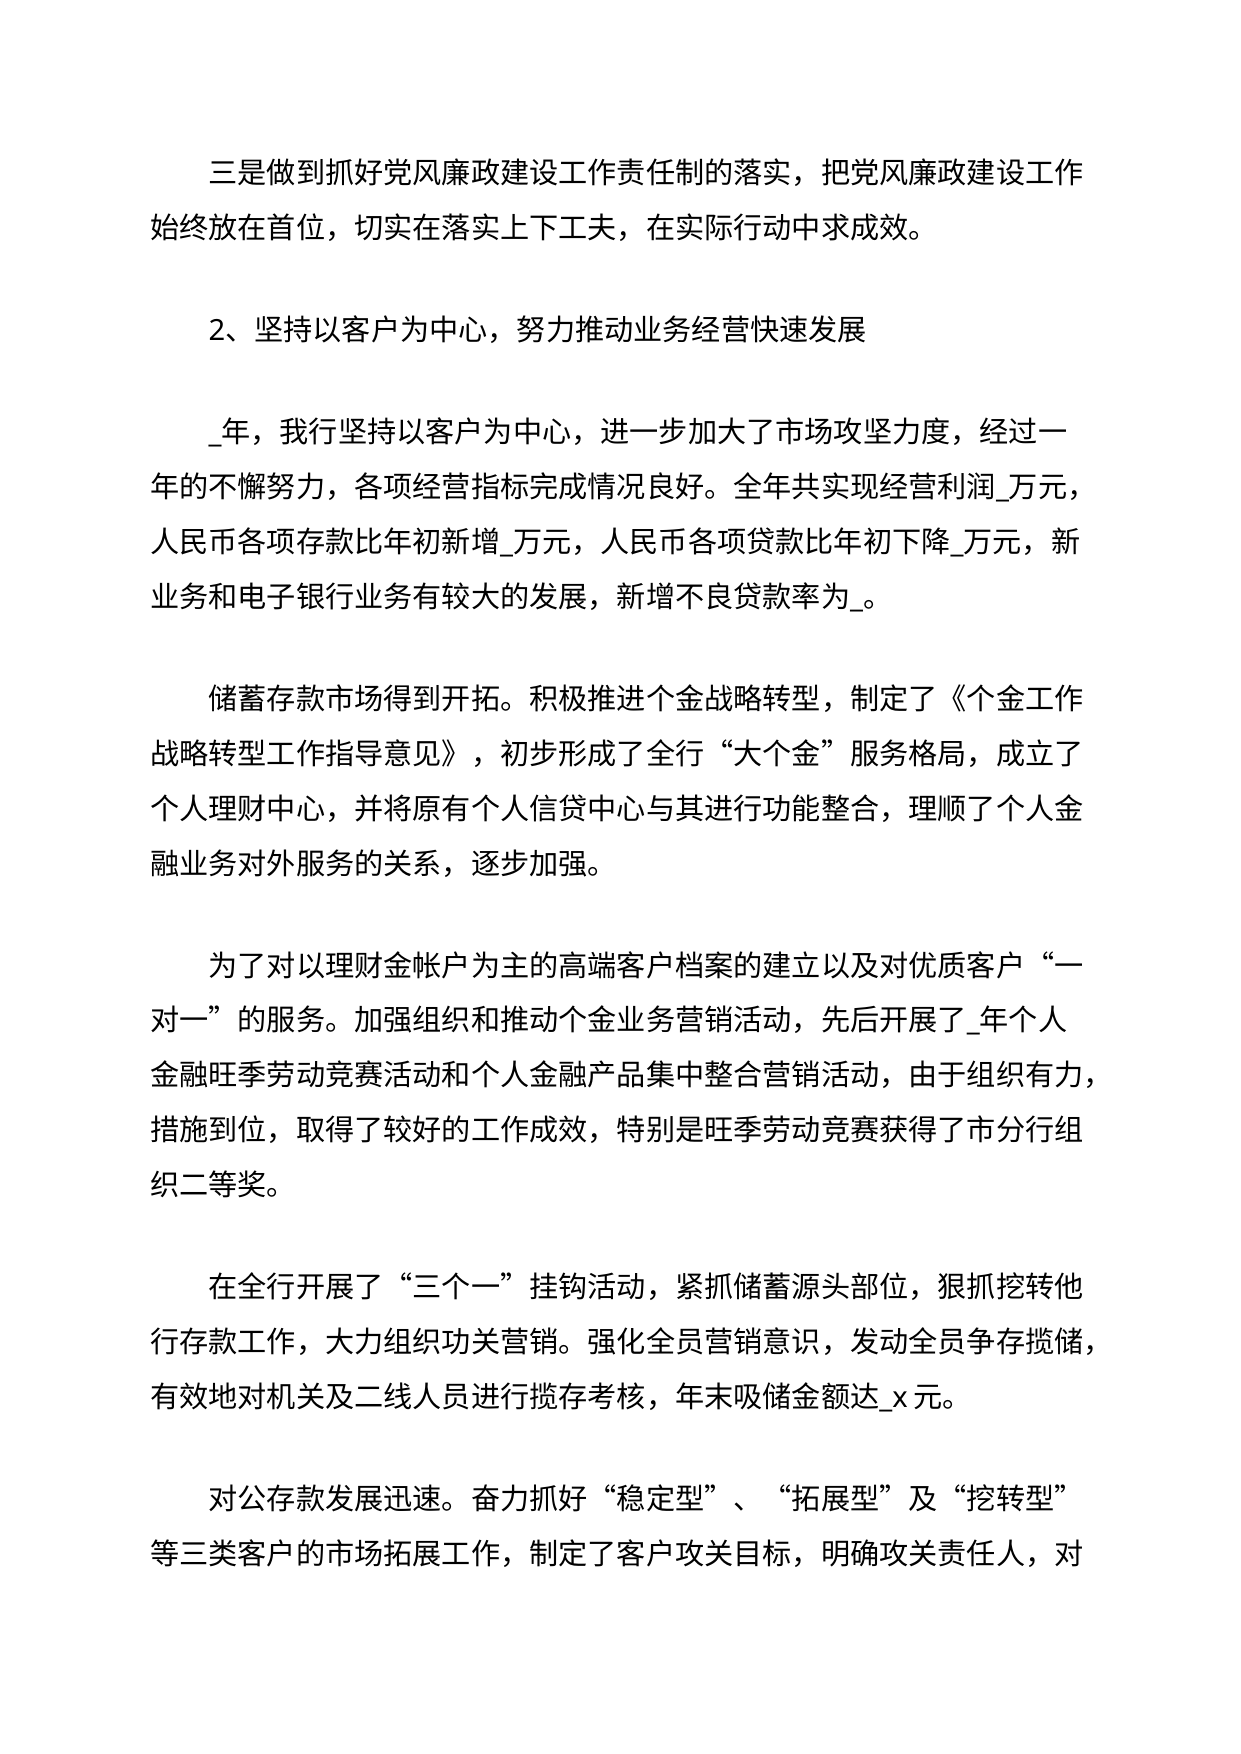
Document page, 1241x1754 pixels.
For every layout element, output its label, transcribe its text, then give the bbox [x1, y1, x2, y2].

text 为了对以理财金帐户为主的高端客户档案的建立以及对优质客户“一对一”的服务。加强组织和推动个金业务营销活动，先后开展了_年个人金融旺季劳动竞赛活动和个人金融产品集中整合营销活动，由于组织有力，措施到位，取得了较好的工作成效，特别是旺季劳动竞赛获得了市分行组织二等奖。 [150, 942, 1090, 1204]
text 2、坚持以客户为中心，努力推动业务经营快速发展 [150, 307, 1090, 349]
text 三是做到抓好党风廉政建设工作责任制的落实，把党风廉政建设工作始终放在首位，切实在落实上下工夫，在实际行动中求成效。 [150, 150, 1090, 247]
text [150, 1475, 1090, 1572]
text _年，我行坚持以客户为中心，进一步加大了市场攻坚力度，经过一年的不懈努力，各项经营指标完成情况良好。全年共实现经营利润_万元，人民币各项存款比年初新增_万元，人民币各项贷款比年初下降_万元，新业务和电子银行业务有较大的发展，新增不良贷款率为_。 [150, 409, 1090, 616]
text 在全行开展了“三个一”挂钩活动，紧抓储蓄源头部位，狠抓挖转他行存款工作，大力组织功关营销。强化全员营销意识，发动全员争存揽储，有效地对机关及二线人员进行揽存考核，年末吸储金额达_x元。 [150, 1263, 1090, 1416]
text 储蓄存款市场得到开拓。积极推进个金战略转型，制定了《个金工作战略转型工作指导意见》，初步形成了全行“大个金”服务格局，成立了个人理财中心，并将原有个人信贷中心与其进行功能整合，理顺了个人金融业务对外服务的关系，逐步加强。 [150, 676, 1090, 883]
